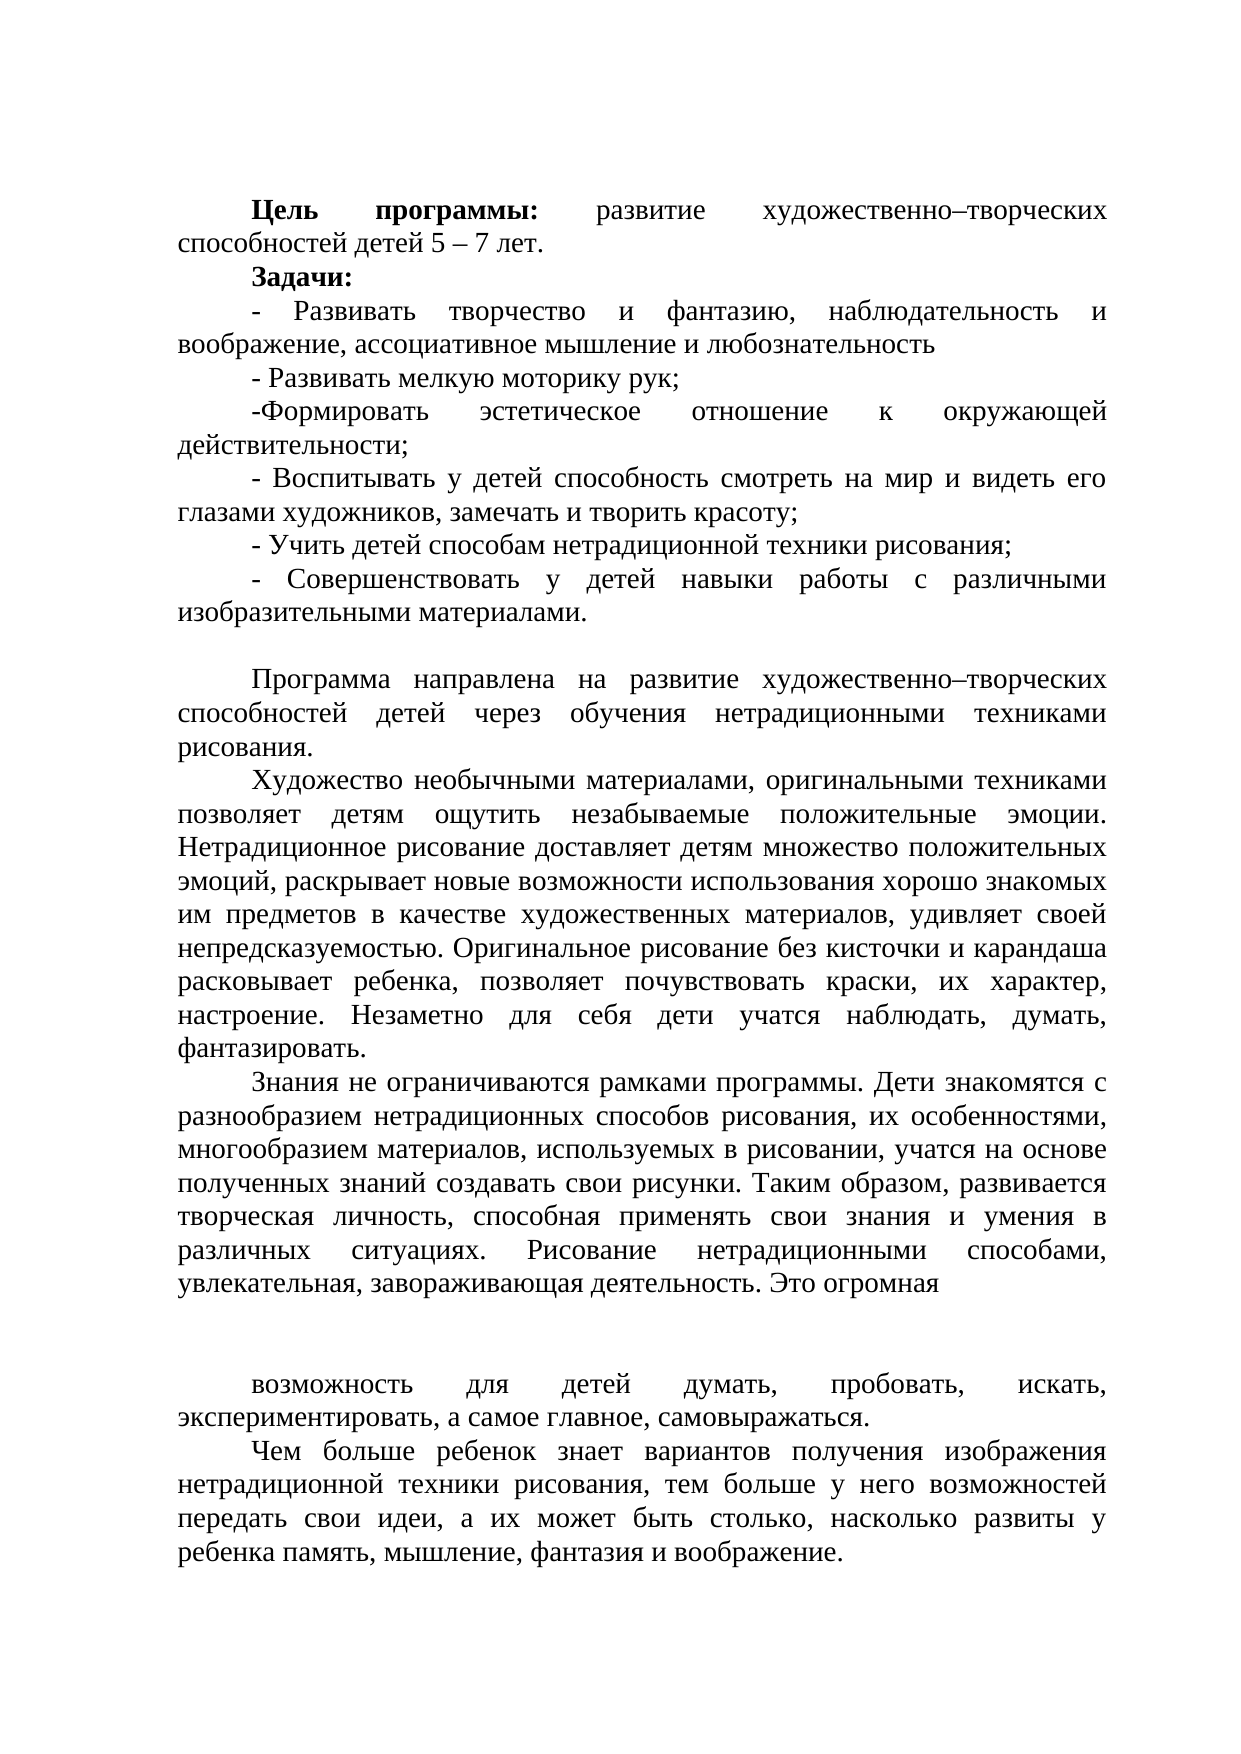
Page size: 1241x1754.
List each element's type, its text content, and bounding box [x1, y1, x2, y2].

text - Развивать творчество и фантазию, наблюдательность и воображение, ассоциативное мышление и любознательность [177, 293, 1107, 360]
text - Совершенствовать у детей навыки работы с различными изобразительными материалами. [177, 561, 1107, 628]
text Цель программы: развитие художественно–творческих способностей детей 5 – 7 лет. [177, 192, 1107, 259]
text - Воспитывать у детей способность смотреть на мир и видеть его глазами художников, замечать и творить красоту; [177, 460, 1107, 527]
text - Развивать мелкую моторику рук; [177, 360, 1107, 393]
text возможность для детей думать, пробовать, искать, экспериментировать, а самое главное, самовыражаться. [177, 1366, 1107, 1433]
text Чем больше ребенок знает вариантов получения изображения нетрадиционной техники рисования, тем больше у него возможностей передать свои идеи, а их может быть столько, насколько развиты у ребенка память, мышление, фантазия и воображение. [177, 1433, 1107, 1567]
text Программа направлена на развитие художественно–творческих способностей детей через обучения нетрадиционными техниками рисования. [177, 662, 1107, 762]
text Художество необычными материалами, оригинальными техниками позволяет детям ощутить незабываемые положительные эмоции. Нетрадиционное рисование доставляет детям множество положительных эмоций, раскрывает новые возможности использования хорошо знакомых им предметов в качестве художественных материалов, удивляет своей непредсказуемостью. Оригинальное рисование без кисточки и карандаша расковывает ребенка, позволяет почувствовать краски, их характер, настроение. Незаметно для себя дети учатся наблюдать, думать, фантазировать. [177, 762, 1107, 1064]
text -Формировать эстетическое отношение к окружающей действительности; [177, 393, 1107, 460]
text Задачи: [177, 259, 1107, 293]
text - Учить детей способам нетрадиционной техники рисования; [177, 527, 1107, 561]
text Знания не ограничиваются рамками программы. Дети знакомятся с разнообразием нетрадиционных способов рисования, их особенностями, многообразием материалов, используемых в рисовании, учатся на основе полученных знаний создавать свои рисунки. Таким образом, развивается творческая личность, способная применять свои знания и умения в различных ситуациях. Рисование нетрадиционными способами, увлекательная, завораживающая деятельность. Это огромная [177, 1064, 1107, 1299]
